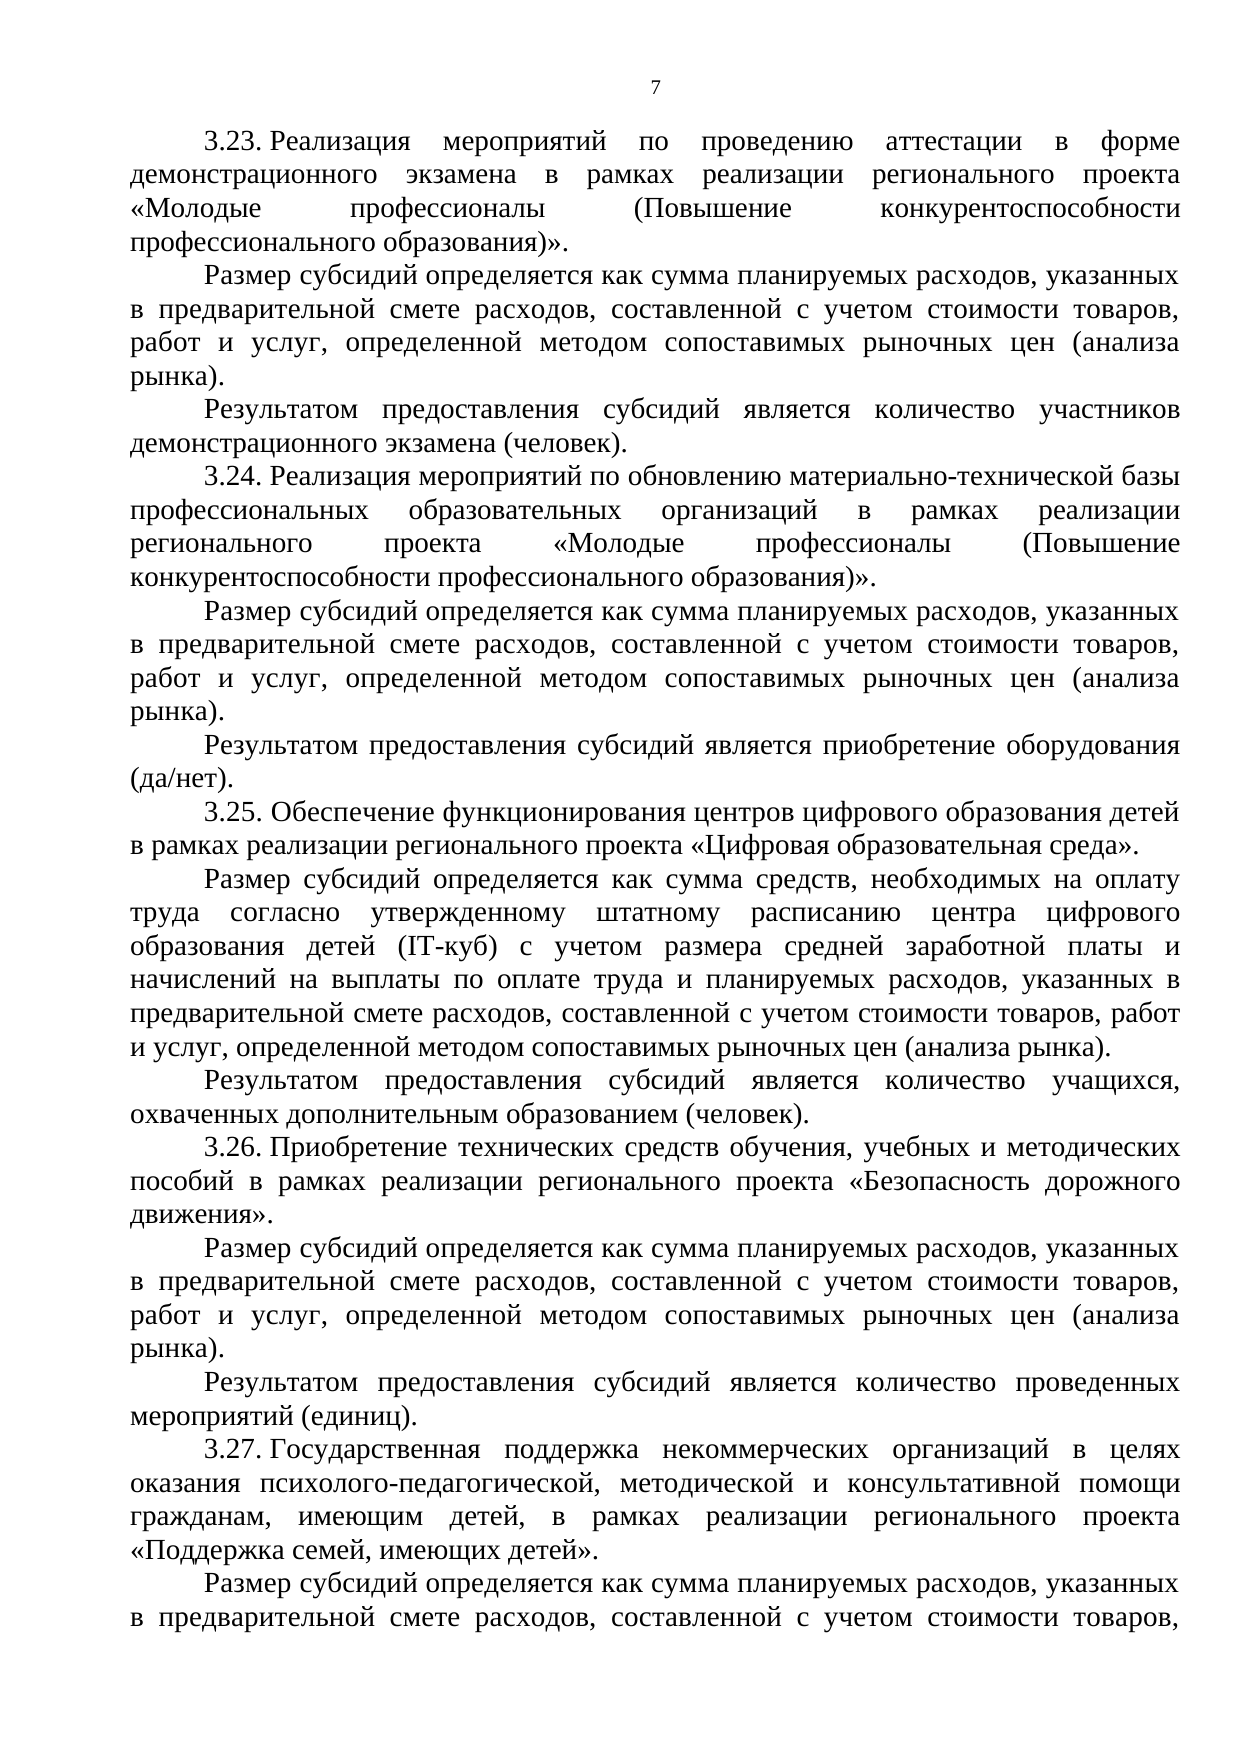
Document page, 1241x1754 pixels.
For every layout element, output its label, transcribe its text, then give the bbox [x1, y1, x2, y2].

text 3.26. Приобретение технических средств обучения, учебных и методических пособий в рамках реализации регионального проекта «Безопасность дорожного движения». [130, 1129, 1181, 1230]
text Результатом предоставления субсидий является количество учащихся, охваченных дополнительным образованием (человек). [130, 1062, 1181, 1129]
text 3.23. Реализация мероприятий по проведению аттестации в форме демонстрационного экзамена в рамках реализации регионального проекта «Молодые профессионалы (Повышение конкурентоспособности профессионального образования)». [130, 123, 1181, 257]
text Результатом предоставления субсидий является количество участников демонстрационного экзамена (человек). [130, 391, 1181, 458]
text 3.24. Реализация мероприятий по обновлению материально-технической базы профессиональных образовательных организаций в рамках реализации регионального проекта «Молодые профессионалы (Повышение конкурентоспособности профессионального образования)». [130, 458, 1181, 593]
text Результатом предоставления субсидий является приобретение оборудования (да/нет). [130, 727, 1181, 794]
text Размер субсидий определяется как сумма средств, необходимых на оплату труда согласно утвержденному штатному расписанию центра цифрового образования детей (IT-куб) с учетом размера средней заработной платы и начислений на выплаты по оплате труда и планируемых расходов, указанных в предварительной смете расходов, составленной с учетом стоимости товаров, работ и услуг, определенной методом сопоставимых рыночных цен (анализа рынка). [130, 861, 1181, 1062]
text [130, 1565, 1181, 1632]
text 3.25. Обеспечение функционирования центров цифрового образования детей в рамках реализации регионального проекта «Цифровая образовательная среда». [130, 794, 1181, 861]
text Результатом предоставления субсидий является количество проведенных мероприятий (единиц). [130, 1364, 1181, 1431]
text 3.27. Государственная поддержка некоммерческих организаций в целях оказания психолого-педагогической, методической и консультативной помощи гражданам, имеющим детей, в рамках реализации регионального проекта «Поддержка семей, имеющих детей». [130, 1431, 1181, 1565]
